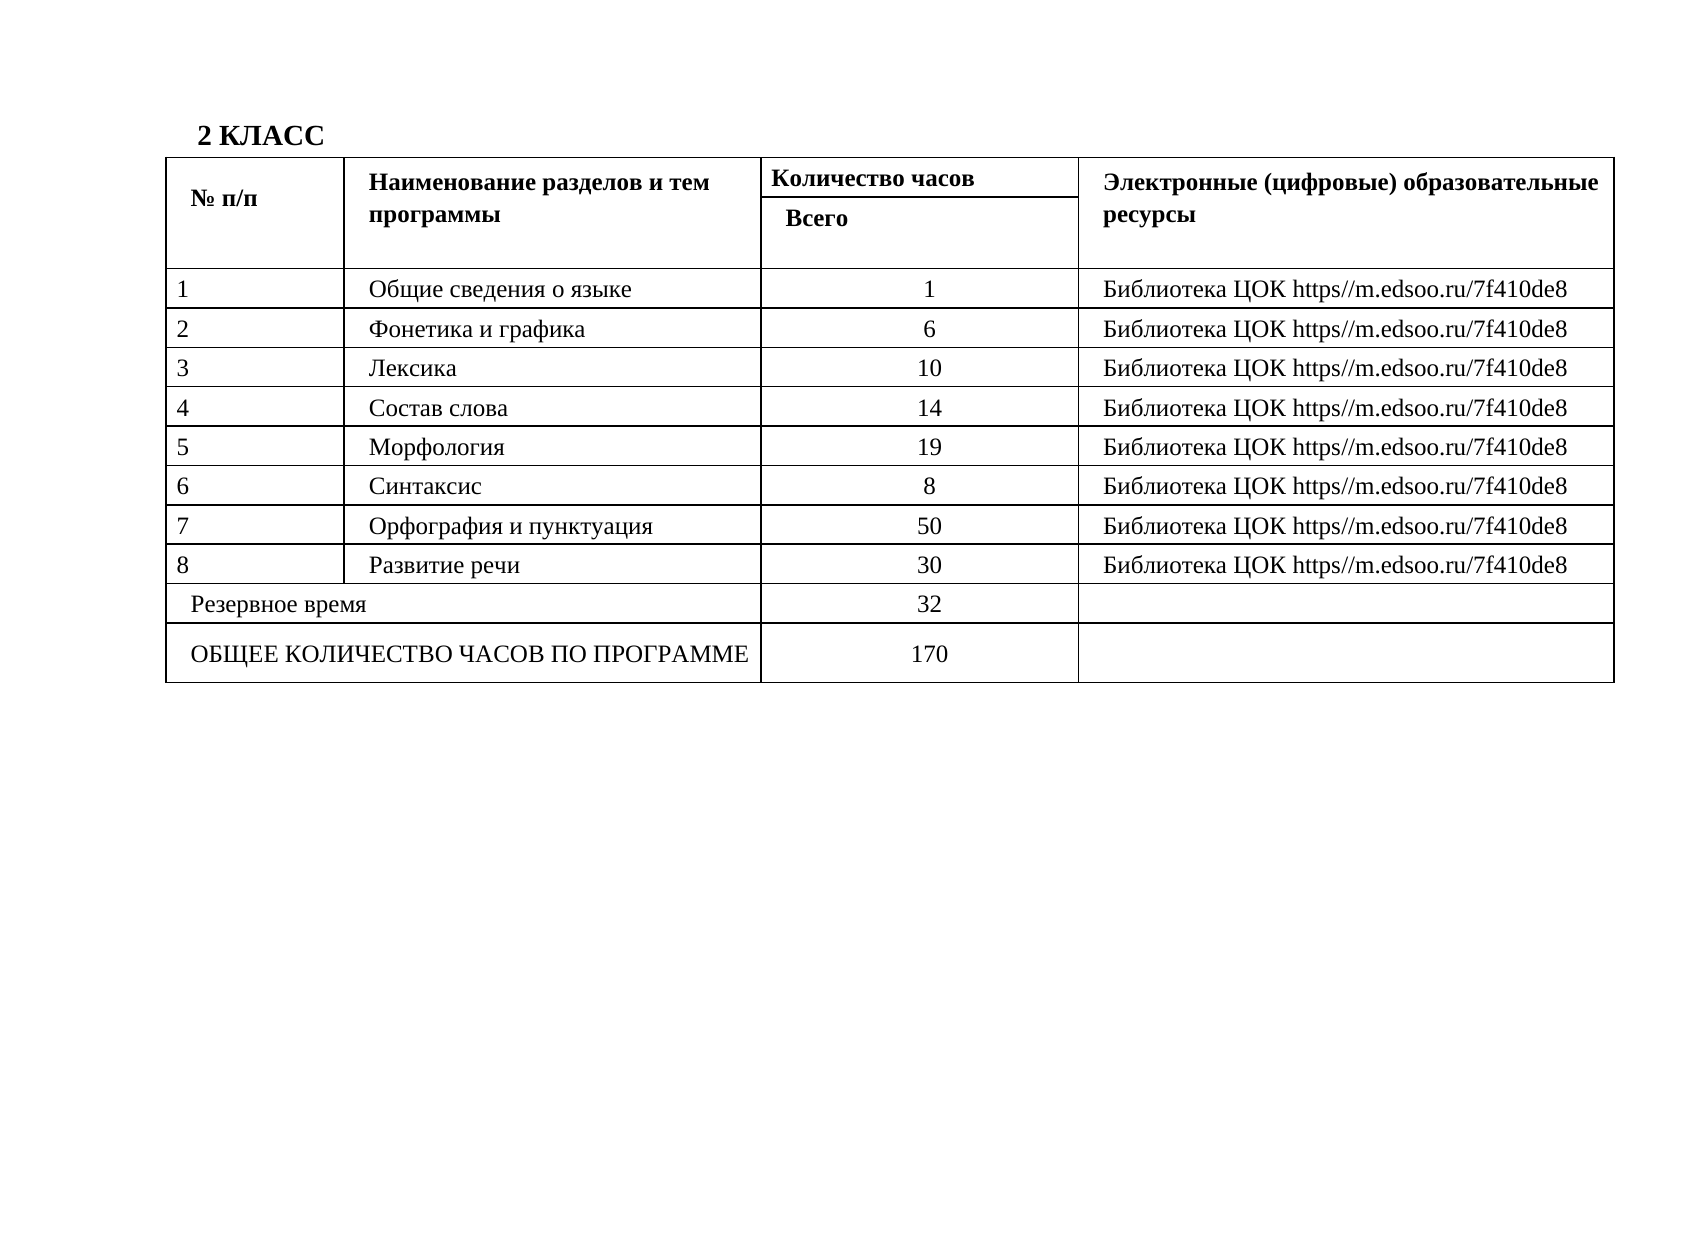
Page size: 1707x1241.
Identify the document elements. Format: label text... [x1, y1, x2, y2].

table_cell Всего [762, 198, 1078, 268]
table_cell Библиотека ЦОК https//m.edsoo.ru/7f410de8 [1079, 427, 1613, 464]
table_cell 3 [167, 348, 343, 386]
text 2 КЛАСС [190, 118, 1618, 152]
table_cell Синтаксис [345, 466, 760, 504]
table_header № п/п [167, 158, 343, 268]
table_cell 6 [762, 309, 1078, 346]
table_cell 8 [762, 466, 1078, 504]
table_cell 50 [762, 506, 1078, 543]
table_cell 7 [167, 506, 343, 543]
table_cell 30 [762, 545, 1078, 583]
table_cell Фонетика и графика [345, 309, 760, 346]
table_header Электронные (цифровые) образовательные ресурсы [1079, 158, 1613, 268]
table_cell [1079, 269, 1613, 307]
table_cell Лексика [345, 348, 760, 386]
table_cell Общие сведения о языке [345, 269, 760, 307]
table_cell 4 [167, 387, 343, 425]
table_cell Морфология [345, 427, 760, 464]
table_cell 32 [762, 584, 1078, 622]
table_header Количество часов [762, 158, 1078, 196]
table_cell 2 [167, 309, 343, 346]
table_cell 8 [167, 545, 343, 583]
table_cell [1079, 584, 1613, 622]
table_cell 1 [167, 269, 343, 307]
table_cell 10 [762, 348, 1078, 386]
table_cell Состав слова [345, 387, 760, 425]
table_header Наименование разделов и тем программы [345, 158, 760, 268]
table_cell Орфография и пунктуация [345, 506, 760, 543]
table_cell Библиотека ЦОК https//m.edsoo.ru/7f410de8 [1079, 545, 1613, 583]
table_cell 1 [762, 269, 1078, 307]
table_cell 19 [762, 427, 1078, 464]
table_cell Библиотека ЦОК https//m.edsoo.ru/7f410de8 [1079, 506, 1613, 543]
table_cell 6 [167, 466, 343, 504]
table_cell [1079, 624, 1613, 682]
table_cell 14 [762, 387, 1078, 425]
table_cell Библиотека ЦОК https//m.edsoo.ru/7f410de8 [1079, 309, 1613, 346]
table_cell 170 [762, 624, 1078, 682]
table_cell Библиотека ЦОК https//m.edsoo.ru/7f410de8 [1079, 466, 1613, 504]
table_cell Развитие речи [345, 545, 760, 583]
table_cell Библиотека ЦОК https//m.edsoo.ru/7f410de8 [1079, 348, 1613, 386]
table_cell Резервное время [167, 584, 760, 622]
table_cell 5 [167, 427, 343, 464]
table_cell Библиотека ЦОК https//m.edsoo.ru/7f410de8 [1079, 387, 1613, 425]
table_cell ОБЩЕЕ КОЛИЧЕСТВО ЧАСОВ ПО ПРОГРАММЕ [167, 624, 760, 682]
